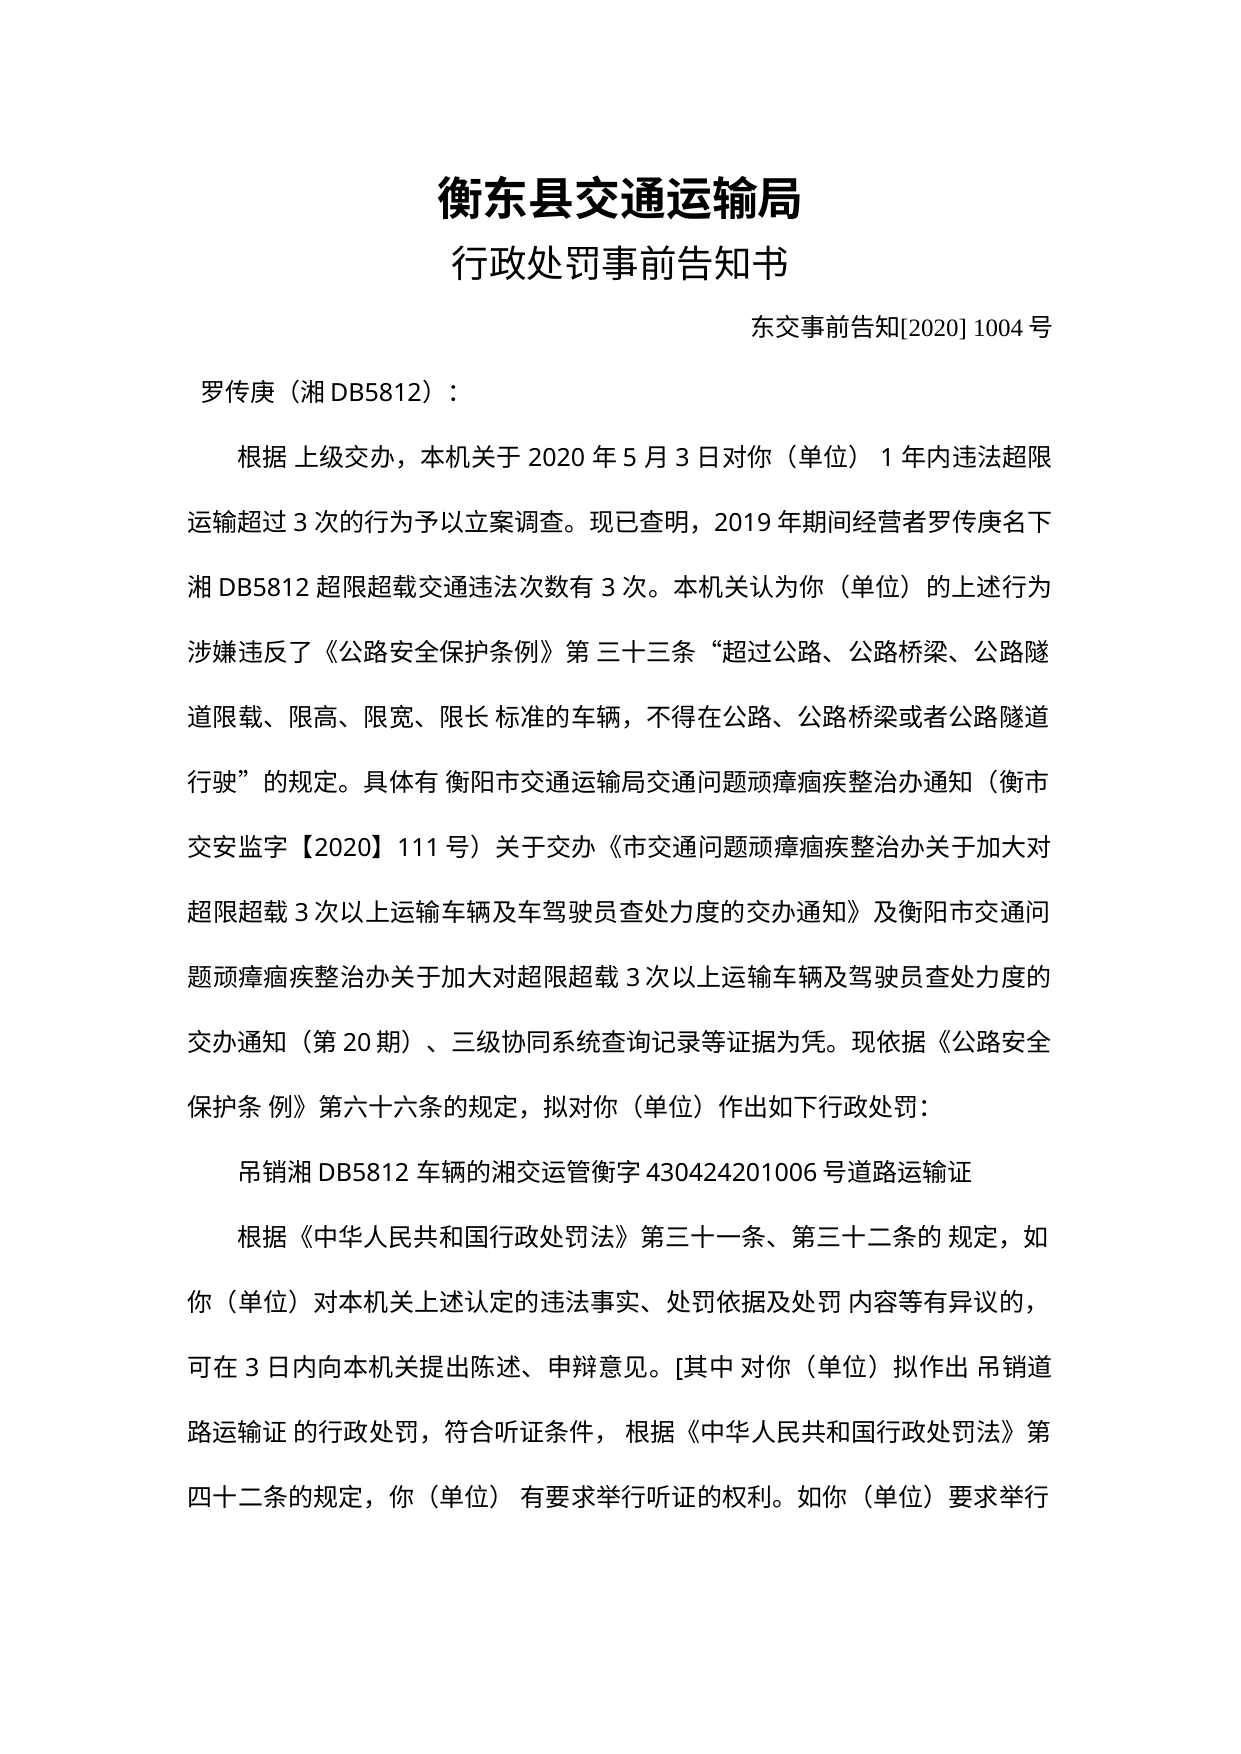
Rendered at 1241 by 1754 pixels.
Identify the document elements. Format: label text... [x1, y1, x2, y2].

text 衡东县交通运输局 [187, 162, 1053, 228]
text 根据 上级交办，本机关于 2020 年5 月 3 日对你（单位） 1 年内违法超限运输超过 3 次的行为予以立案调查。现已查明，2019 年期间经营者罗传庚名下湘DB5812 超限超载交通违法次数有 3 次。本机关认为你（单位）的上述行为涉嫌违反了《公路安全保护条例》第 三十三条“超过公路、公路桥梁、公路隧道限载、限高、限宽、限长 标准的车辆，不得在公路、公路桥梁或者公路隧道行驶”的规定。具体有 衡阳市交通运输局交通问题顽瘴痼疾整治办通知（衡市交安监字【2020】111号）关于交办《市交通问题顽瘴痼疾整治办关于加大对超限超载3次以上运输车辆及车驾驶员查处力度的交办通知》及衡阳市交通问题顽瘴痼疾整治办关于加大对超限超载3次以上运输车辆及驾驶员查处力度的交办通知（第20期）、三级协同系统查询记录等证据为凭。现依据《公路安全保护条 例》第六十六条的规定，拟对你（单位）作出如下行政处罚： [187, 423, 1053, 1138]
text 东交事前告知[2020] 1004号 [187, 293, 1053, 358]
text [187, 1203, 1053, 1528]
text 行政处罚事前告知书 [187, 228, 1053, 293]
text 罗传庚（湘DB5812）： [187, 358, 1053, 423]
text 吊销湘DB5812 车辆的湘交运管衡字430424201006号道路运输证 [187, 1138, 1053, 1203]
